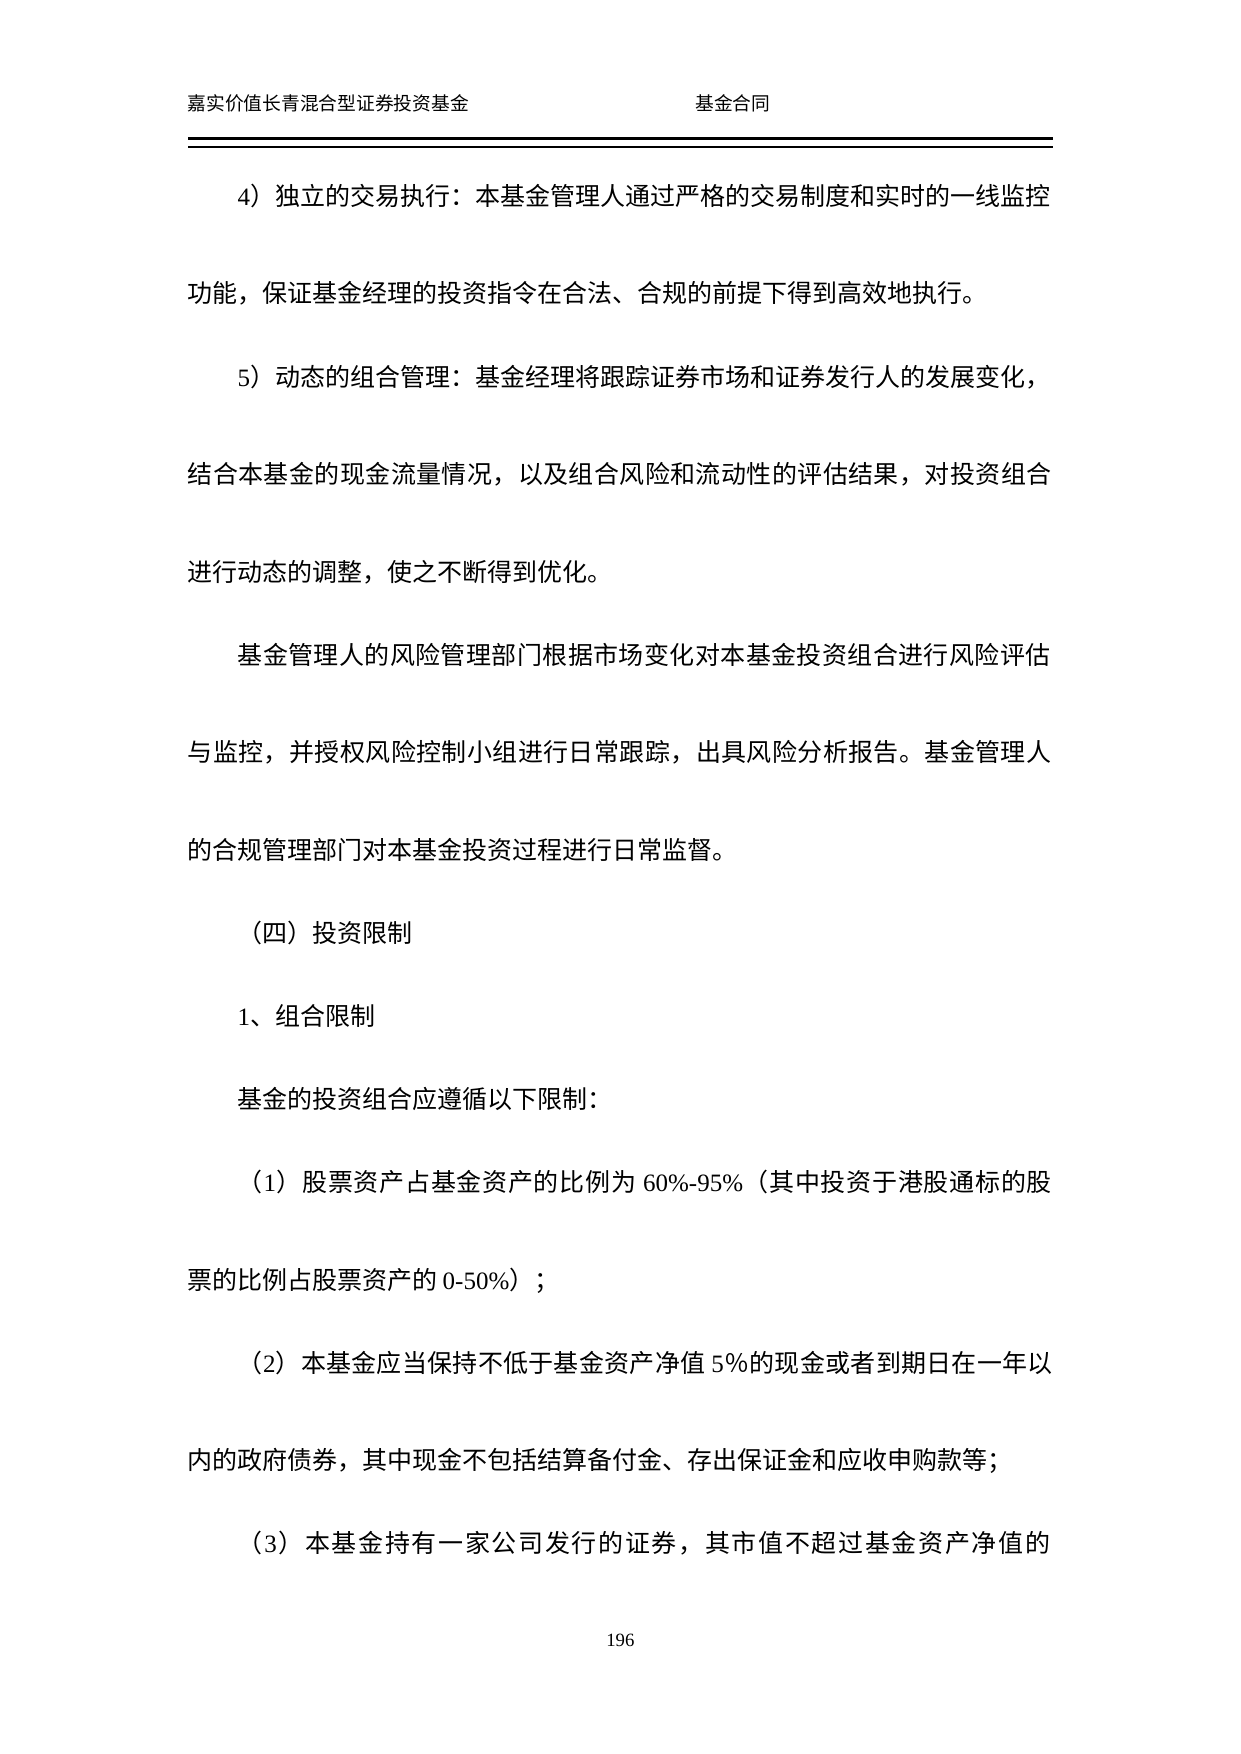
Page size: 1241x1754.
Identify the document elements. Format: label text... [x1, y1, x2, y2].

text 1、组合限制 [187, 982, 1053, 1047]
text 基金的投资组合应遵循以下限制： [187, 1065, 1053, 1130]
text （四）投资限制 [187, 899, 1053, 964]
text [187, 1509, 1053, 1574]
text （2）本基金应当保持不低于基金资产净值5％的现金或者到期日在一年以内的政府债券，其中现金不包括结算备付金、存出保证金和应收申购款等； [187, 1329, 1053, 1491]
text 5）动态的组合管理：基金经理将跟踪证券市场和证券发行人的发展变化，结合本基金的现金流量情况，以及组合风险和流动性的评估结果，对投资组合进行动态的调整，使之不断得到优化。 [187, 343, 1053, 603]
text 基金管理人的风险管理部门根据市场变化对本基金投资组合进行风险评估与监控，并授权风险控制小组进行日常跟踪，出具风险分析报告。基金管理人的合规管理部门对本基金投资过程进行日常监督。 [187, 621, 1053, 881]
text 4）独立的交易执行：本基金管理人通过严格的交易制度和实时的一线监控功能，保证基金经理的投资指令在合法、合规的前提下得到高效地执行。 [187, 162, 1053, 324]
text （1）股票资产占基金资产的比例为60%-95%（其中投资于港股通标的股票的比例占股票资产的0-50%）； [187, 1148, 1053, 1311]
